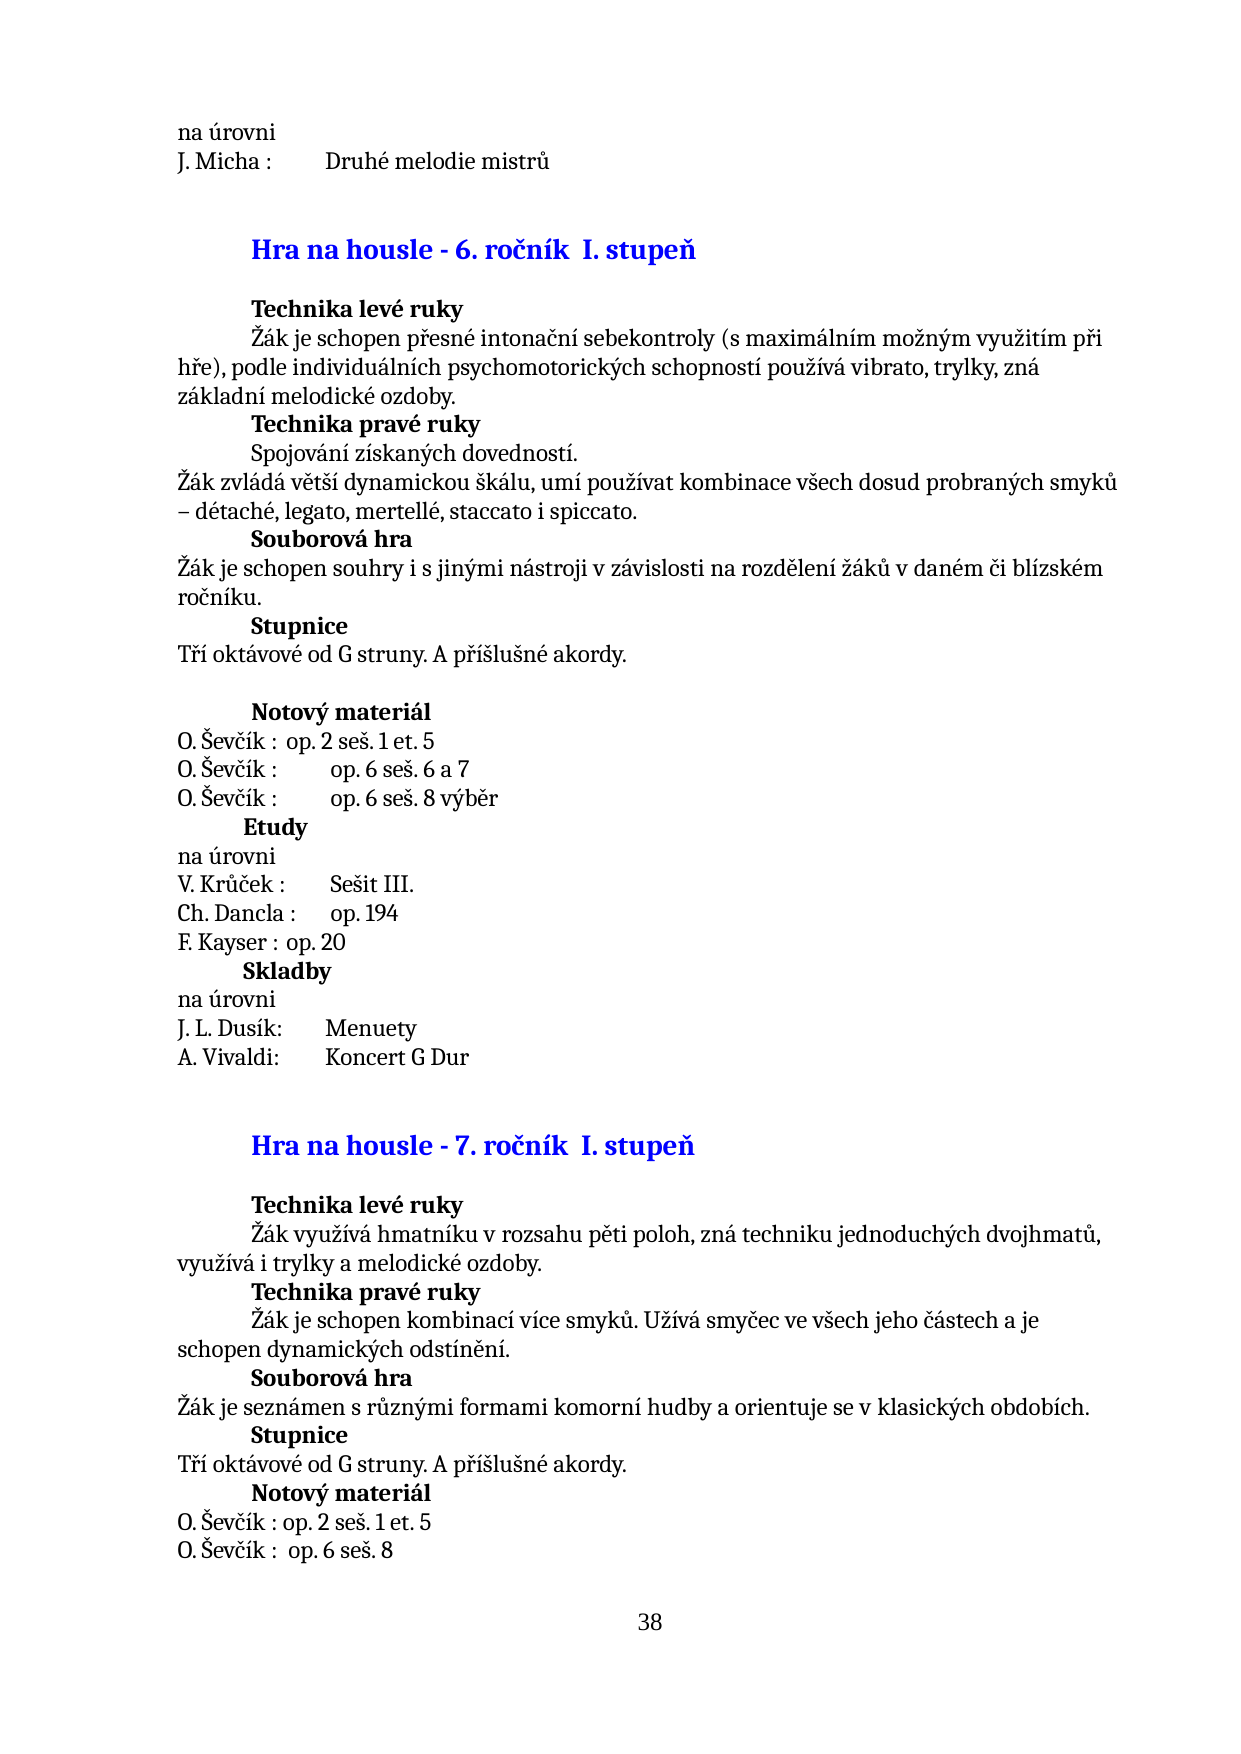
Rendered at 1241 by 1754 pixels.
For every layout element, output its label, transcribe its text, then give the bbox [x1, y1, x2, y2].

text Skladby [177, 957, 1122, 985]
text Žák je schopen přesné intonační sebekontroly (s maximálním možným využitím při hře), podle individuálních psychomotorických schopností používá vibrato, trylky, zná základní melodické ozdoby. [177, 324, 1122, 410]
text O. Ševčík : op. 2 seš. 1 et. 5 [177, 1508, 1122, 1536]
text Spojování získaných dovedností. [177, 439, 1122, 468]
text O. Ševčík : op. 2 seš. 1 et. 5 [177, 727, 1122, 755]
text F. Kayser : op. 20 [177, 928, 1122, 957]
text Žák je seznámen s různými formami komorní hudby a orientuje se v klasických obdobích. [177, 1393, 1122, 1421]
text Notový materiál [177, 1479, 1122, 1508]
text Stupnice [177, 612, 1122, 640]
text Souborová hra [177, 1364, 1122, 1393]
text V. Krůček : Sešit III. [177, 870, 1122, 899]
text O. Ševčík : op. 6 seš. 8 [177, 1536, 1122, 1565]
text O. Ševčík : op. 6 seš. 6 a 7 [177, 755, 1122, 784]
text Tří oktávové od G struny. A příšlušné akordy. [177, 640, 1122, 669]
text na úrovni [177, 985, 1122, 1014]
text Žák je schopen souhry i s jinými nástroji v závislosti na rozdělení žáků v daném či blízském ročníku. [177, 554, 1122, 612]
text Žák zvládá větší dynamickou škálu, umí používat kombinace všech dosud probraných smyků – détaché, legato, mertellé, staccato i spiccato. [177, 468, 1122, 525]
text Souborová hra [177, 525, 1122, 554]
text na úrovni [177, 118, 1122, 147]
text Technika levé ruky [177, 1191, 1122, 1220]
text Žák je schopen kombinací více smyků. Užívá smyčec ve všech jeho částech a je schopen dynamických odstínění. [177, 1306, 1122, 1364]
text Stupnice [177, 1421, 1122, 1450]
text Ch. Dancla : op. 194 [177, 899, 1122, 928]
text Technika pravé ruky [177, 1278, 1122, 1306]
text Notový materiál [177, 698, 1122, 727]
text Hra na housle - 7. ročník I. stupeň [177, 1129, 1122, 1163]
text Technika levé ruky [177, 295, 1122, 324]
text A. Vivaldi: Koncert G Dur [177, 1043, 1122, 1072]
text Žák využívá hmatníku v rozsahu pěti poloh, zná techniku jednoduchých dvojhmatů, využívá i trylky a melodické ozdoby. [177, 1220, 1122, 1278]
text J. Micha : Druhé melodie mistrů [177, 147, 1122, 176]
text Tří oktávové od G struny. A příšlušné akordy. [177, 1450, 1122, 1479]
text na úrovni [177, 842, 1122, 870]
text Etudy [177, 813, 1122, 842]
text J. L. Dusík: Menuety [177, 1014, 1122, 1043]
text Technika pravé ruky [177, 410, 1122, 439]
text Hra na housle - 6. ročník I. stupeň [177, 233, 1122, 267]
text O. Ševčík : op. 6 seš. 8 výběr [177, 784, 1122, 813]
